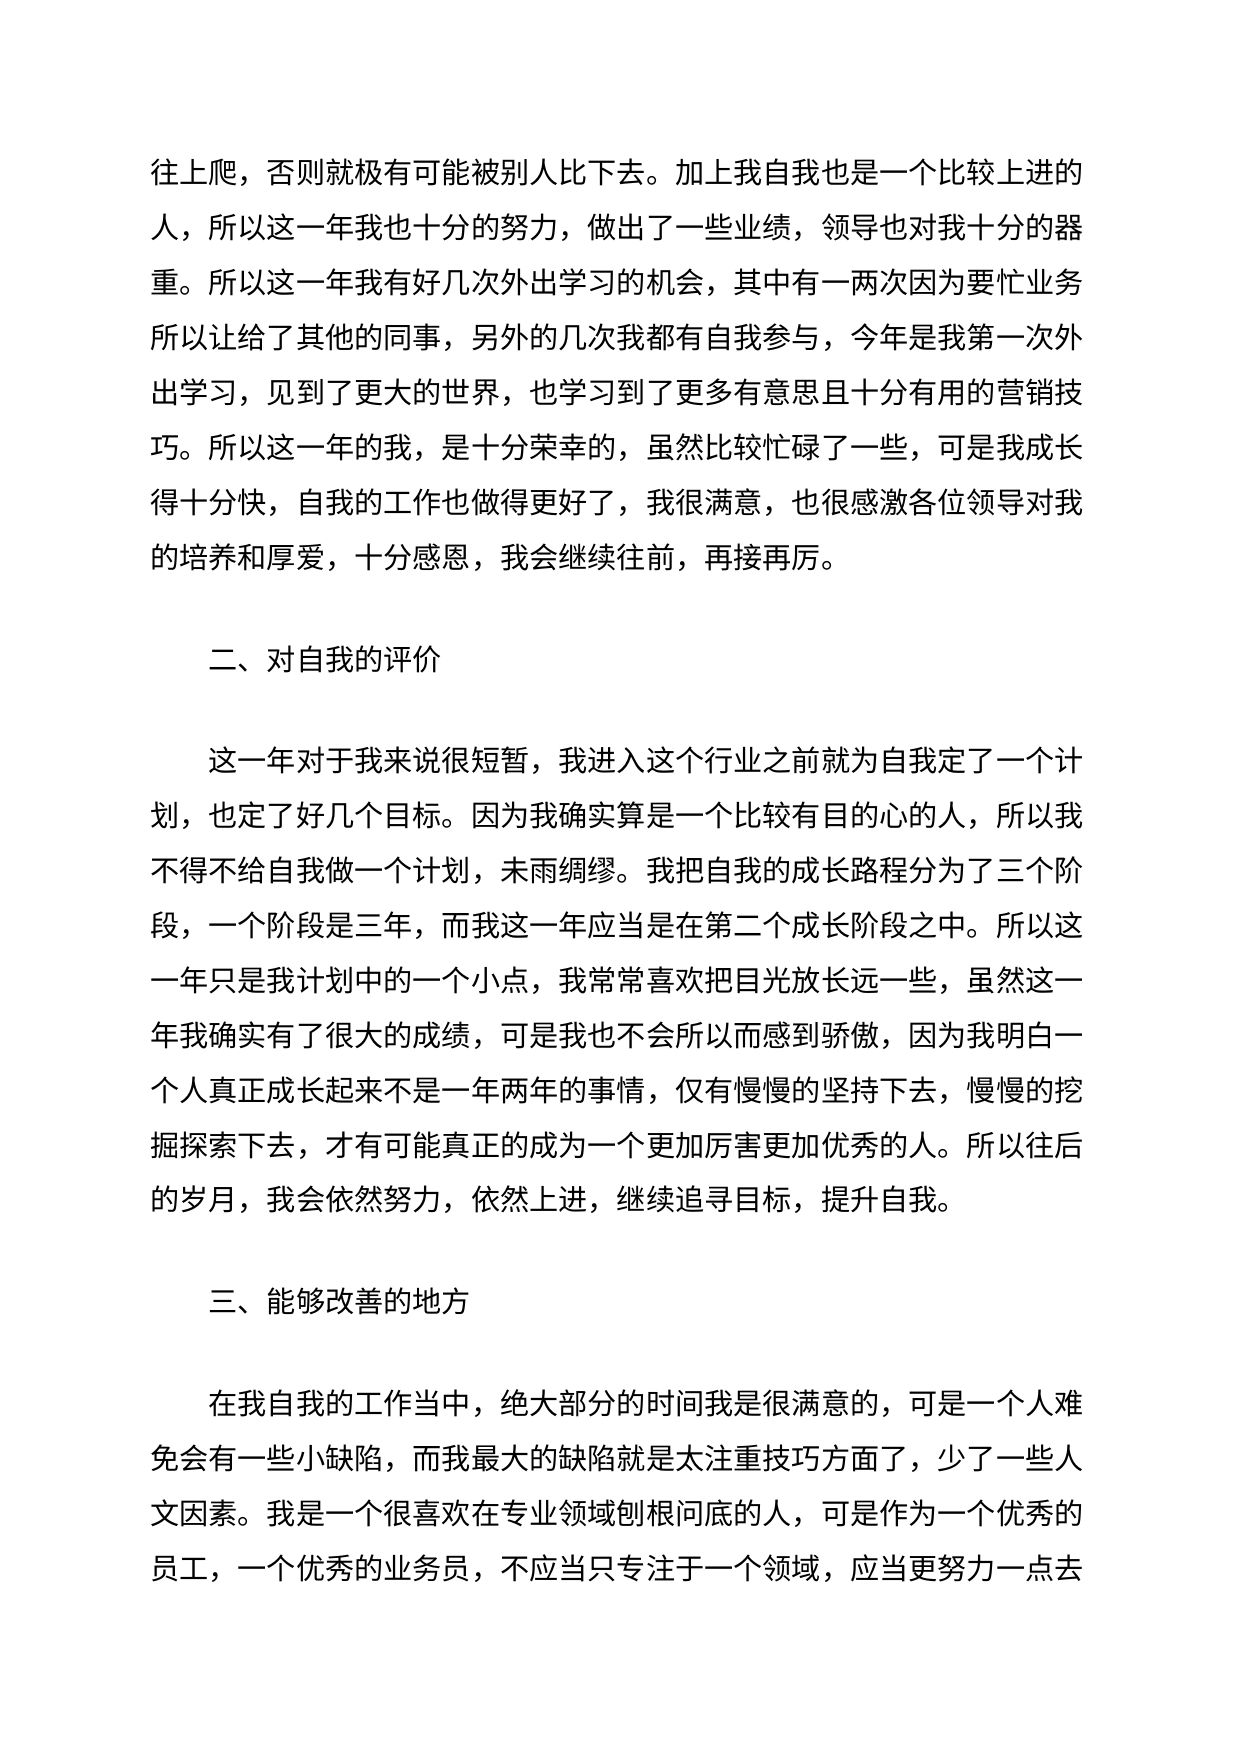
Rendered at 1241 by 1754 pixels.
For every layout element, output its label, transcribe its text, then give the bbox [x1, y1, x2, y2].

text 二、对自我的评价 [150, 636, 1090, 678]
text 三、能够改善的地方 [150, 1279, 1090, 1321]
text 这一年对于我来说很短暂，我进入这个行业之前就为自我定了一个计划，也定了好几个目标。因为我确实算是一个比较有目的心的人，所以我不得不给自我做一个计划，未雨绸缪。我把自我的成长路程分为了三个阶段，一个阶段是三年，而我这一年应当是在第二个成长阶段之中。所以这一年只是我计划中的一个小点，我常常喜欢把目光放长远一些，虽然这一年我确实有了很大的成绩，可是我也不会所以而感到骄傲，因为我明白一个人真正成长起来不是一年两年的事情，仅有慢慢的坚持下去，慢慢的挖掘探索下去，才有可能真正的成为一个更加厉害更加优秀的人。所以往后的岁月，我会依然努力，依然上进，继续追寻目标，提升自我。 [150, 738, 1090, 1219]
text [150, 1381, 1090, 1587]
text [150, 150, 1090, 577]
